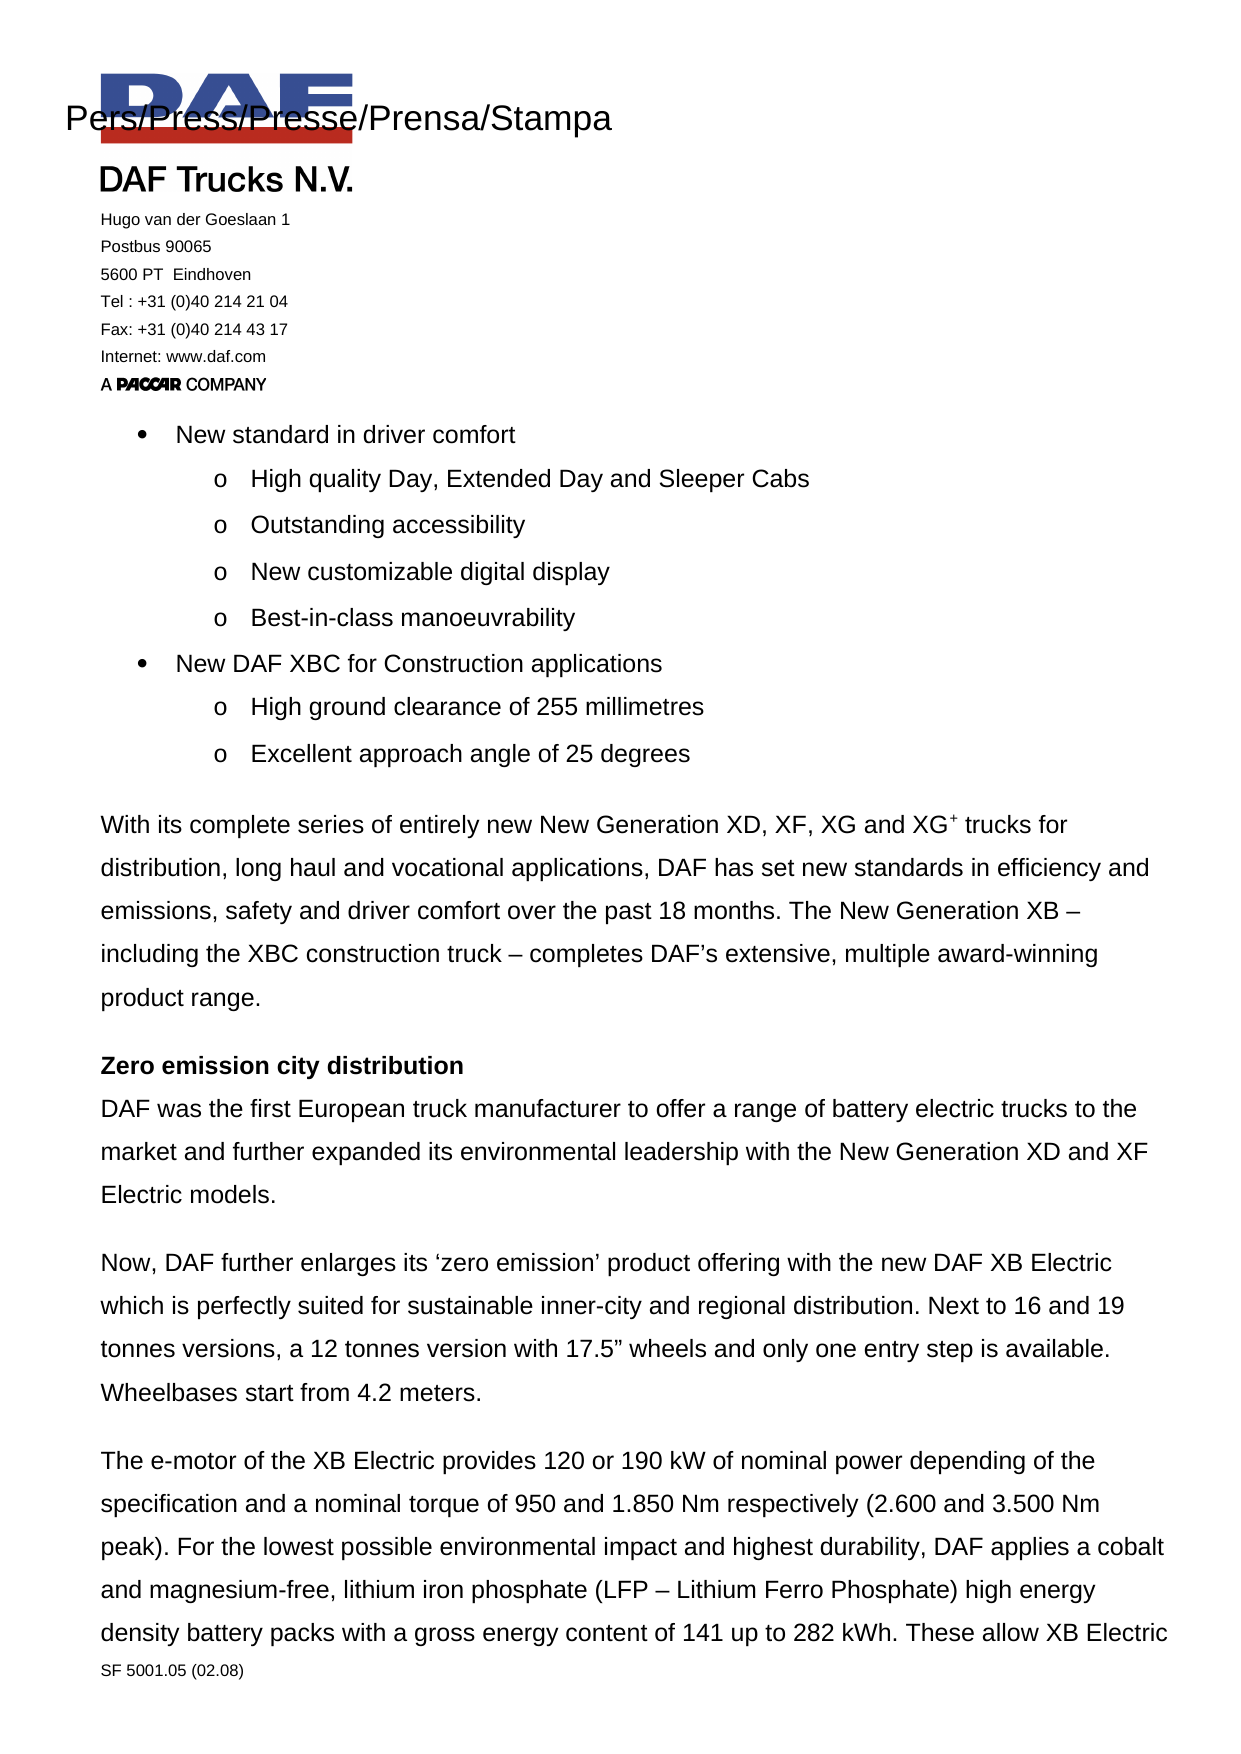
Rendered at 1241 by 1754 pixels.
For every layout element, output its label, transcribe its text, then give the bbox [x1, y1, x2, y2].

list Outstanding accessibility [213, 510, 1169, 541]
text Zero emission city distribution DAF was the first European truck manufacturer to offer a range of battery electric trucks to the market and further expanded its environmental leadership with the New Generation XD and XF Electric models. [100, 1051, 1169, 1209]
list New standard in driver comfort [138, 421, 1169, 449]
picture [343, 113, 353, 119]
list New customizable digital display [213, 556, 1169, 587]
list Best-in-class manoeuvrability [213, 603, 1169, 634]
list High ground clearance of 255 millimetres [213, 692, 1169, 723]
picture [100, 377, 267, 391]
list High quality Day, Extended Day and Sleeper Cabs [213, 464, 1169, 495]
list New DAF XBC for Construction applications [138, 649, 1169, 678]
list Excellent approach angle of 25 degrees [213, 739, 1169, 770]
picture [343, 121, 353, 128]
text Now, DAF further enlarges its ‘zero emission’ product offering with the new DAF XB Electric which is perfectly suited for sustainable inner-city and regional distribution. Next to 16 and 19 tonnes versions, a 12 tonnes version with 17.5” wheels and only one entry step is available. Wheelbases start from 4.2 meters. [100, 1248, 1169, 1406]
picture [100, 73, 353, 192]
text With its complete series of entirely new New Generation XD, XF, XG and XG+ trucks for distribution, long haul and vocational applications, DAF has set new standards in efficiency and emissions, safety and driver comfort over the past 18 months. The New Generation XB – including the XBC construction truck – completes DAF’s extensive, multiple award-winning product range. [100, 810, 1169, 1011]
